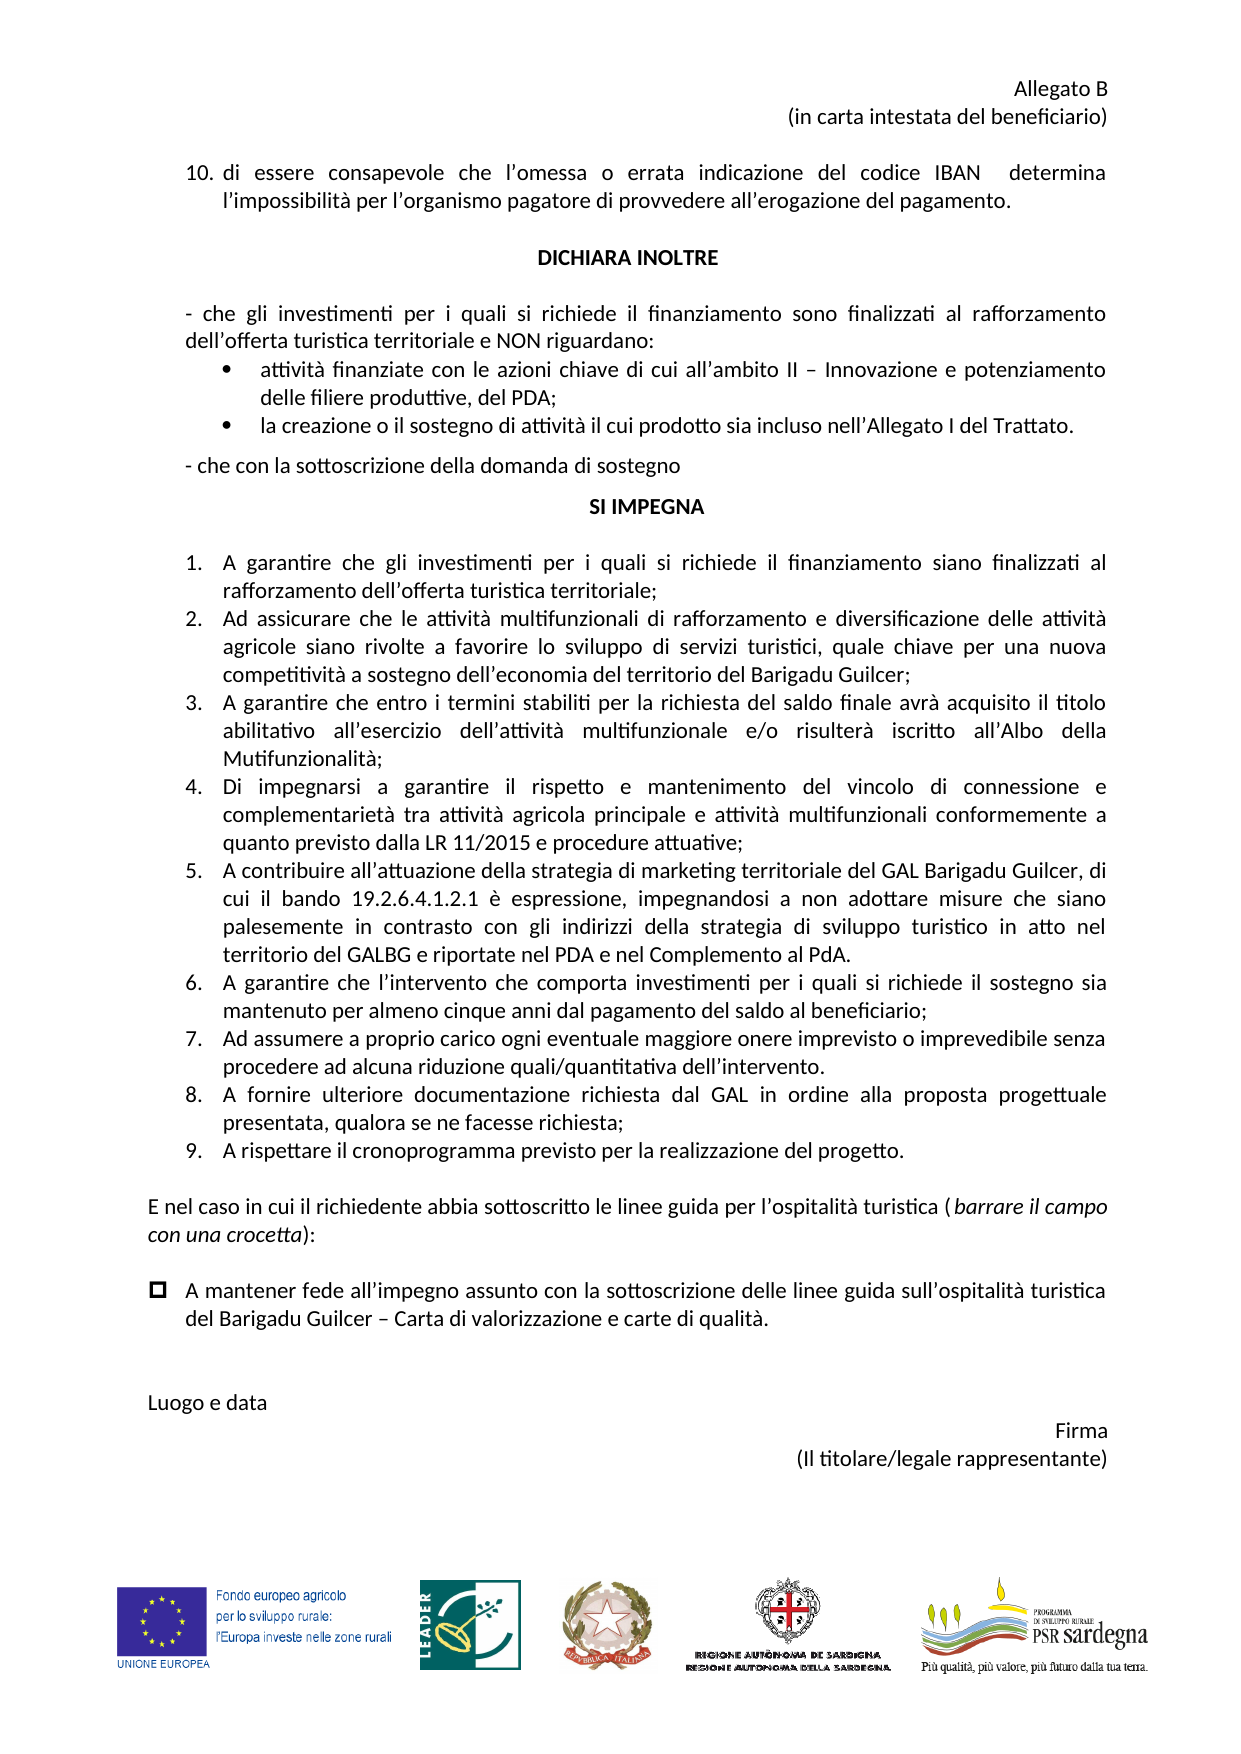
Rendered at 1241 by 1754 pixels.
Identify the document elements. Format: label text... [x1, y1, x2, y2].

text Luogo e data [148, 1388, 1108, 1416]
picture [686, 1577, 891, 1671]
text Firma [148, 1416, 1108, 1444]
list A garantire che gli investimenti per i quali si richiede il finanziamento siano finalizzati al rafforzamento dell’offerta turistica territoriale; [185, 548, 1108, 604]
list Ad assicurare che le attività multifunzionali di rafforzamento e diversificazione delle attività agricole siano rivolte a favorire lo sviluppo di servizi turistici, quale chiave per una nuova competitività a sostegno dell’economia del territorio del Barigadu Guilcer; [185, 604, 1108, 688]
picture [921, 1577, 1148, 1675]
text - che con la sottoscrizione della domanda di sostegno [185, 451, 1108, 479]
list di essere consapevole che l’omessa o errata indicazione del codice IBAN determina l’impossibilità per l’organismo pagatore di provvedere all’erogazione del pagamento. [185, 158, 1108, 214]
list A contribuire all’attuazione della strategia di marketing territoriale del GAL Barigadu Guilcer, di cui il bando 19.2.6.4.1.2.1 è espressione, impegnandosi a non adottare misure che siano palesemente in contrasto con gli indirizzi della strategia di sviluppo turistico in atto nel territorio del GALBG e riportate nel PDA e nel Complemento al PdA. [185, 856, 1108, 968]
list A rispettare il cronoprogramma previsto per la realizzazione del progetto. [185, 1136, 1108, 1164]
list A garantire che l’intervento che comporta investimenti per i quali si richiede il sostegno sia mantenuto per almeno cinque anni dal pagamento del saldo al beneficiario; [185, 968, 1108, 1024]
list attività finanziate con le azioni chiave di cui all’ambito II – Innovazione e potenziamento delle filiere produttive, del PDA; [223, 355, 1108, 411]
text DICHIARA INOLTRE [148, 243, 1108, 271]
list Ad assumere a proprio carico ogni eventuale maggiore onere imprevisto o imprevedibile senza procedere ad alcuna riduzione quali/quantitativa dell’intervento. [185, 1024, 1108, 1080]
list A fornire ulteriore documentazione richiesta dal GAL in ordine alla proposta progettuale presentata, qualora se ne facesse richiesta; [185, 1080, 1108, 1136]
text - che gli investimenti per i quali si richiede il finanziamento sono finalizzati al rafforzamento dell’offerta turistica territoriale e NON riguardano: [185, 299, 1108, 355]
list A garantire che entro i termini stabiliti per la richiesta del saldo finale avrà acquisito il titolo abilitativo all’esercizio dell’attività multifunzionale e/o risulterà iscritto all’Albo della Mutifunzionalità; [185, 688, 1108, 772]
text E nel caso in cui il richiedente abbia sottoscritto le linee guida per l’ospitalità turistica (barrare il campo con una crocetta): [148, 1192, 1108, 1248]
list la creazione o il sostegno di attività il cui prodotto sia incluso nell’Allegato I del Trattato. [223, 411, 1108, 439]
picture [420, 1580, 521, 1670]
picture [114, 1583, 393, 1670]
list Di impegnarsi a garantire il rispetto e mantenimento del vincolo di connessione e complementarietà tra attività agricola principale e attività multifunzionali conformemente a quanto previsto dalla LR 11/2015 e procedure attuative; [185, 772, 1108, 856]
picture [559, 1577, 658, 1674]
text (Il titolare/legale rappresentante) [148, 1444, 1108, 1472]
text SI IMPEGNA [185, 492, 1108, 520]
list A mantener fede all’impegno assunto con la sottoscrizione delle linee guida sull’ospitalità turistica del Barigadu Guilcer – Carta di valorizzazione e carte di qualità. [148, 1276, 1108, 1332]
